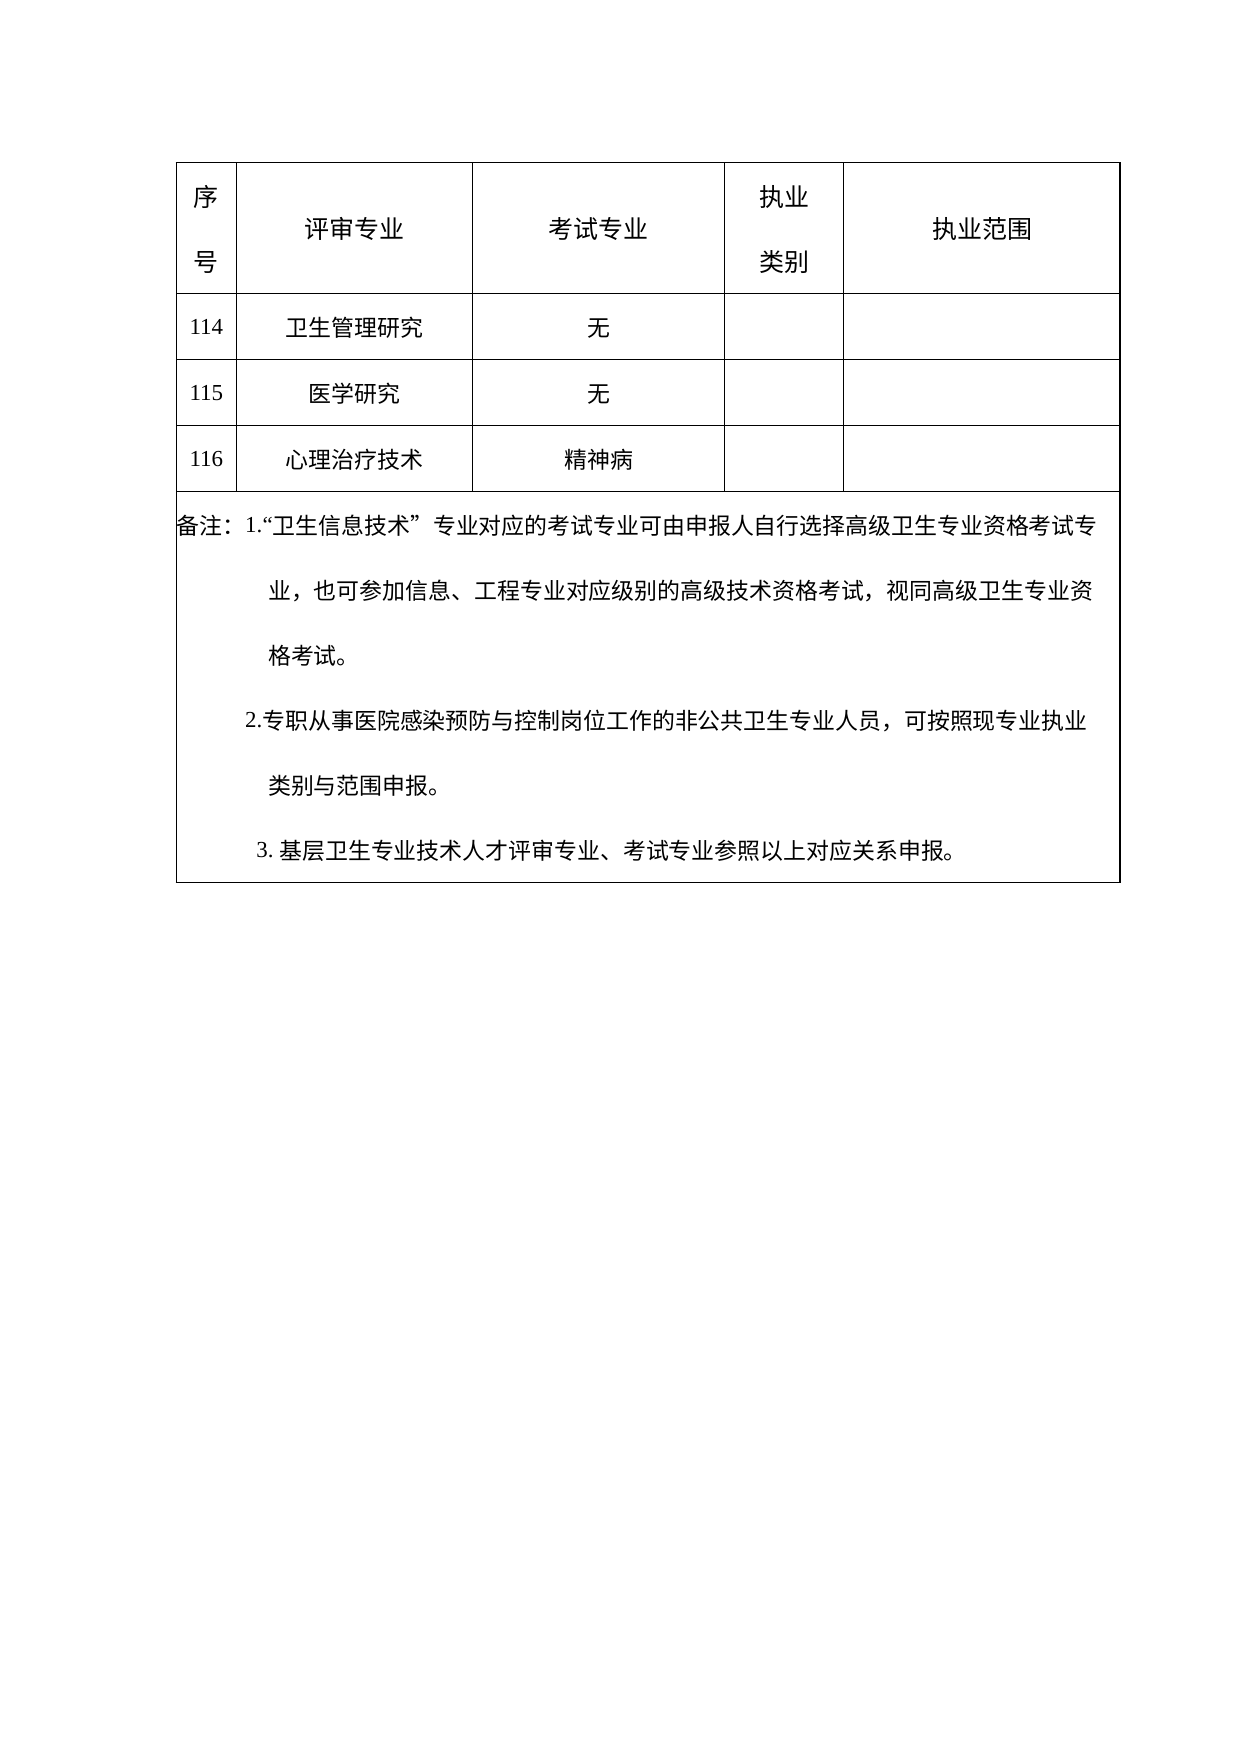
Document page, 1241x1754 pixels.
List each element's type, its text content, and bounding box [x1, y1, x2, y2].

table_header 执业范围 [844, 163, 1119, 293]
table_cell [844, 426, 1119, 491]
table_cell [844, 360, 1119, 425]
table_cell 精神病 [473, 426, 724, 491]
table_header 序号 [177, 163, 236, 293]
table_cell 医学研究 [237, 360, 472, 425]
table_cell 无 [473, 294, 724, 359]
table_cell 备注：1.“卫生信息技术”专业对应的考试专业可由申报人自行选择高级卫生专业资格考试专业，也可参加信息、工程专业对应级别的高级技术资格考试，视同高级卫生专业资格考试。 2.专职从事医院感染预防与控制岗位工作的非公共卫生专业人员，可按照现专业执业类别与范围申报。 3. 基层卫生专业技术人才评审专业、考试专业参照以上对应关系申报。 [177, 492, 1119, 882]
table_cell 心理治疗技术 [237, 426, 472, 491]
table_header 执业 类别 [725, 163, 843, 293]
table_cell 卫生管理研究 [237, 294, 472, 359]
table_cell 114 [177, 294, 236, 359]
table_cell 116 [177, 426, 236, 491]
table_header 评审专业 [237, 163, 472, 293]
table_cell [844, 294, 1119, 359]
table_cell [725, 426, 843, 491]
table_cell 115 [177, 360, 236, 425]
table_cell [725, 360, 843, 425]
table_header 考试专业 [473, 163, 724, 293]
table_cell 无 [473, 360, 724, 425]
table_cell [725, 294, 843, 359]
